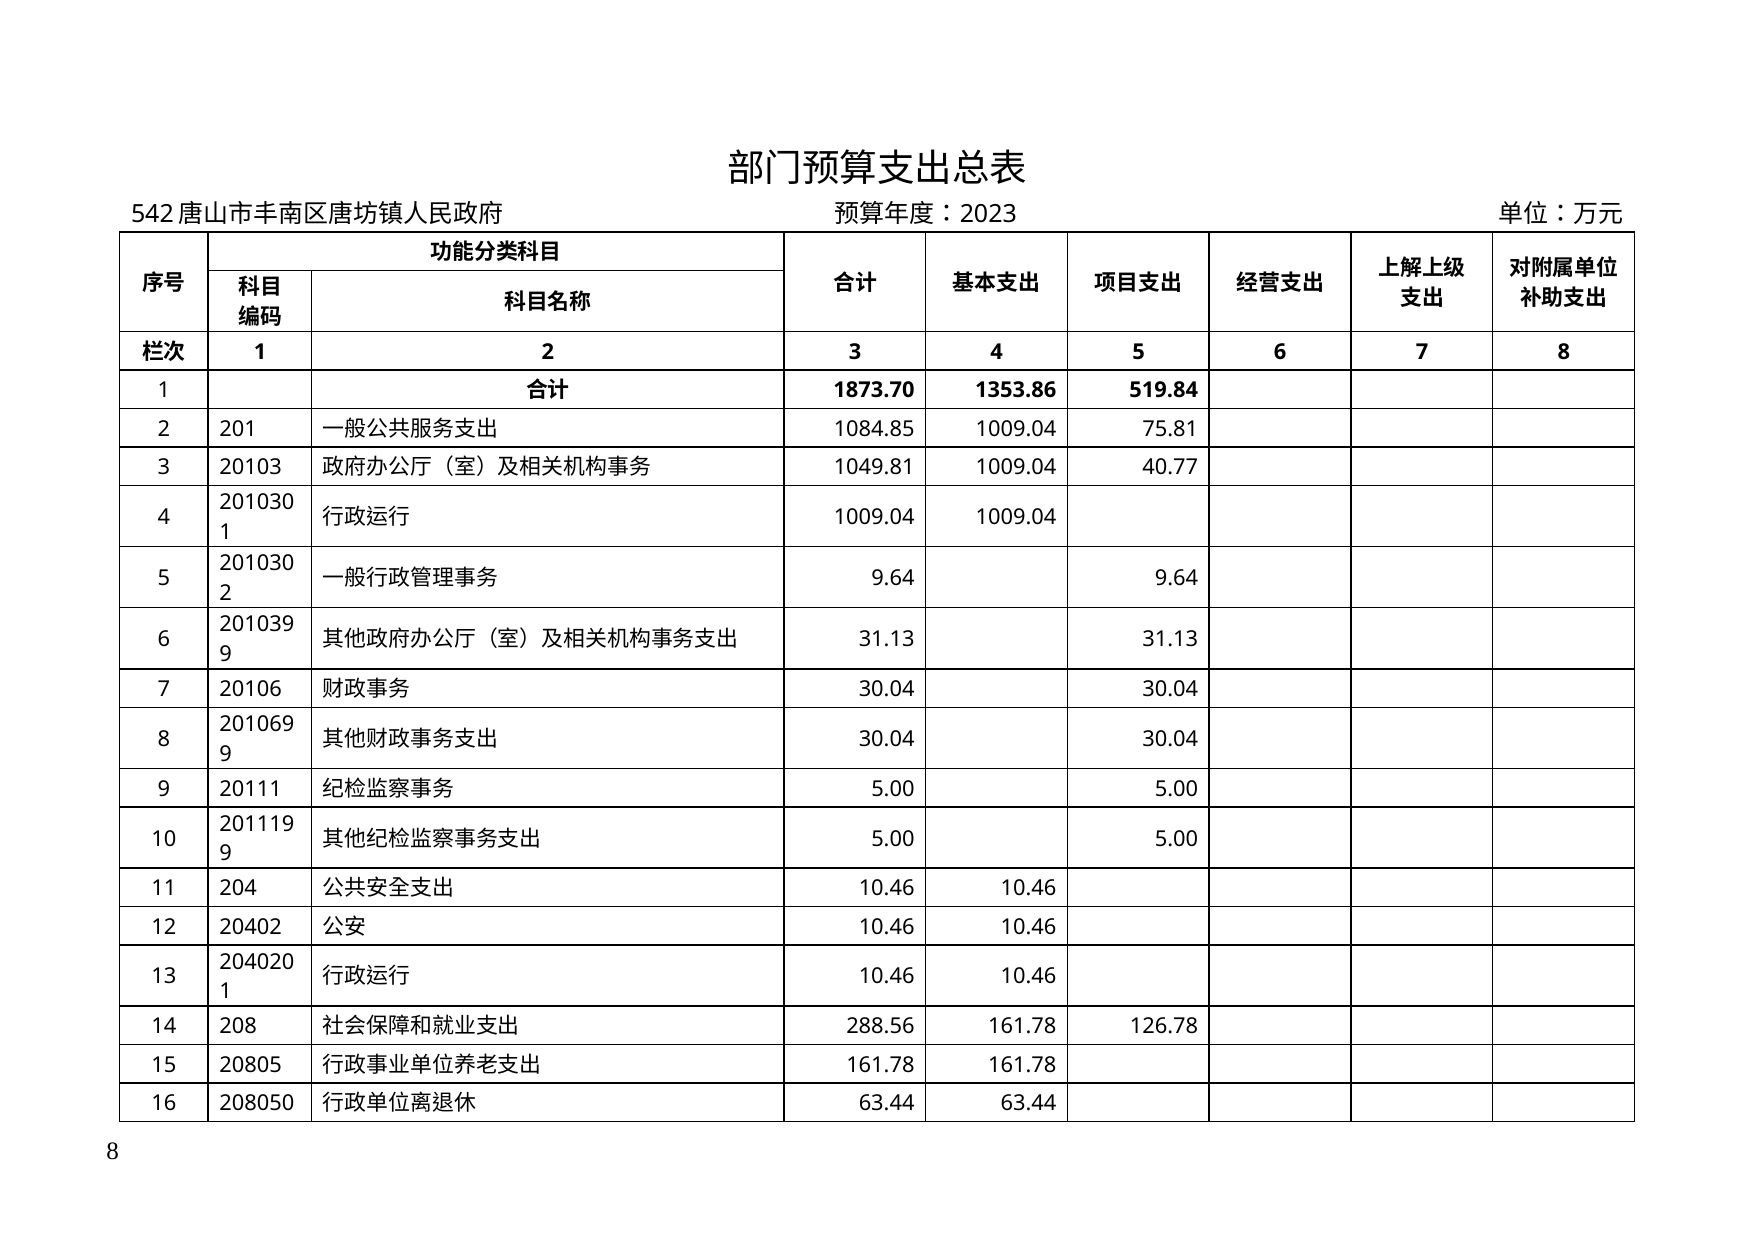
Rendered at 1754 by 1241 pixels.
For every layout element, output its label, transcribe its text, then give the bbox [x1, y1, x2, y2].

table_cell 161.78 [926, 1007, 1067, 1044]
table_cell 161.78 [926, 1045, 1067, 1082]
table_cell [1068, 907, 1208, 944]
table_cell [209, 371, 311, 408]
table_cell 3 [785, 332, 925, 369]
table_cell 合计 [785, 233, 925, 331]
table_cell 财政事务 [312, 670, 783, 706]
table_cell 40.77 [1068, 448, 1208, 484]
table_cell 2 [312, 332, 783, 369]
table_cell [1352, 907, 1492, 944]
table_cell 2010302 [209, 547, 311, 607]
table_cell [1210, 409, 1350, 446]
table_cell 5.00 [785, 769, 925, 806]
table_cell 行政单位离退休 [312, 1084, 783, 1121]
table_cell [1493, 371, 1634, 408]
table_cell 20103 [209, 448, 311, 484]
table_cell 20805 [209, 1045, 311, 1082]
table_cell 公共安全支出 [312, 869, 783, 906]
table_cell [1352, 769, 1492, 806]
table_cell [1210, 608, 1350, 668]
table_cell [1210, 1045, 1350, 1082]
table_cell 上解上级 支出 [1352, 233, 1492, 331]
table_cell 社会保障和就业支出 [312, 1007, 783, 1044]
table_cell [926, 547, 1067, 607]
table_cell [1210, 371, 1350, 408]
table_cell [1210, 486, 1350, 546]
table_cell 1009.04 [926, 486, 1067, 546]
table_cell 9.64 [1068, 547, 1208, 607]
table_cell 126.78 [1068, 1007, 1208, 1044]
table_cell 9 [120, 769, 207, 806]
table_cell [1210, 1084, 1350, 1121]
table_cell 30.04 [1068, 670, 1208, 706]
table_cell [1210, 670, 1350, 706]
table_cell 10.46 [785, 907, 925, 944]
table_cell 一般行政管理事务 [312, 547, 783, 607]
table_cell 288.56 [785, 1007, 925, 1044]
table_cell [1210, 547, 1350, 607]
table_cell [1210, 769, 1350, 806]
table_cell [1352, 448, 1492, 484]
table_cell 科目 编码 [209, 271, 311, 331]
table_cell [1068, 486, 1208, 546]
table_header 单位：万元 [1068, 195, 1634, 231]
table_cell 5.00 [1068, 769, 1208, 806]
table_cell [1493, 1007, 1634, 1044]
table_cell 1084.85 [785, 409, 925, 446]
table_cell [1210, 708, 1350, 768]
table_cell [1210, 808, 1350, 867]
table_cell [1493, 608, 1634, 668]
table_cell 2080501 [209, 1084, 311, 1121]
table_cell [1493, 486, 1634, 546]
table_cell 2010301 [209, 486, 311, 546]
table_cell [1493, 1084, 1634, 1121]
table_cell [1493, 907, 1634, 944]
table_cell [1352, 547, 1492, 607]
table_cell 1 [120, 371, 207, 408]
table_cell 519.84 [1068, 371, 1208, 408]
table_cell 31.13 [785, 608, 925, 668]
table_cell 栏次 [120, 332, 207, 369]
table_cell 3 [120, 448, 207, 484]
table_cell [1493, 409, 1634, 446]
table_cell 31.13 [1068, 608, 1208, 668]
table_cell 7 [1352, 332, 1492, 369]
table_cell 1873.70 [785, 371, 925, 408]
table_cell [1352, 409, 1492, 446]
table_cell [1352, 670, 1492, 706]
table_cell 其他财政事务支出 [312, 708, 783, 768]
table_cell 1049.81 [785, 448, 925, 484]
table_cell [926, 670, 1067, 706]
table_cell 1353.86 [926, 371, 1067, 408]
table_cell [1068, 1045, 1208, 1082]
table_cell [1493, 448, 1634, 484]
table_cell 10.46 [785, 946, 925, 1005]
table_cell [1352, 486, 1492, 546]
table_cell [1493, 808, 1634, 867]
table_cell 208 [209, 1007, 311, 1044]
table_cell [1210, 1007, 1350, 1044]
table_cell 10.46 [785, 869, 925, 906]
table_cell [1068, 1084, 1208, 1121]
table_cell 201 [209, 409, 311, 446]
table_cell [1493, 1045, 1634, 1082]
table_cell [1493, 869, 1634, 906]
table_cell 合计 [312, 371, 783, 408]
table_cell 7 [120, 670, 207, 706]
table_cell [1352, 869, 1492, 906]
table_cell [1352, 1084, 1492, 1121]
table_cell 63.44 [926, 1084, 1067, 1121]
table_cell 1009.04 [926, 448, 1067, 484]
table_cell [1352, 708, 1492, 768]
table_cell [1352, 946, 1492, 1005]
table_cell 功能分类科目 [209, 233, 783, 270]
table_cell 4 [120, 486, 207, 546]
table_cell 14 [120, 1007, 207, 1044]
table_cell [926, 708, 1067, 768]
table_cell 30.04 [785, 670, 925, 706]
table_cell 5.00 [785, 808, 925, 867]
table_cell 科目名称 [312, 271, 783, 331]
table_cell 5 [1068, 332, 1208, 369]
table_cell [1352, 1007, 1492, 1044]
table_cell [1493, 946, 1634, 1005]
table_cell 其他纪检监察事务支出 [312, 808, 783, 867]
table_cell [1352, 608, 1492, 668]
table_cell [1210, 907, 1350, 944]
table_cell 公安 [312, 907, 783, 944]
table_cell 4 [926, 332, 1067, 369]
table_cell 10.46 [926, 946, 1067, 1005]
table_cell 项目支出 [1068, 233, 1208, 331]
table_cell 行政事业单位养老支出 [312, 1045, 783, 1082]
text 部门预算支出总表 [106, 142, 1648, 193]
table_cell [1352, 371, 1492, 408]
table_cell 9.64 [785, 547, 925, 607]
table_cell 基本支出 [926, 233, 1067, 331]
table_cell 12 [120, 907, 207, 944]
table_cell 2 [120, 409, 207, 446]
table_cell 30.04 [1068, 708, 1208, 768]
table_cell 10.46 [926, 869, 1067, 906]
table_cell 11 [120, 869, 207, 906]
table_cell [926, 608, 1067, 668]
table_cell [1493, 547, 1634, 607]
table_cell 2010399 [209, 608, 311, 668]
table_cell 161.78 [785, 1045, 925, 1082]
table_cell 5 [120, 547, 207, 607]
table_cell 1009.04 [785, 486, 925, 546]
table_cell 5.00 [1068, 808, 1208, 867]
table_cell 63.44 [785, 1084, 925, 1121]
table_cell 16 [120, 1084, 207, 1121]
table_cell 经营支出 [1210, 233, 1350, 331]
table_header 预算年度：2023 [785, 195, 1067, 231]
table_cell [926, 808, 1067, 867]
table_cell 15 [120, 1045, 207, 1082]
table_cell 一般公共服务支出 [312, 409, 783, 446]
table_cell [1493, 708, 1634, 768]
table_cell 10.46 [926, 907, 1067, 944]
table_cell 行政运行 [312, 946, 783, 1005]
table_cell 8 [1493, 332, 1634, 369]
table_cell [1210, 448, 1350, 484]
table_cell 序号 [120, 233, 207, 331]
table_cell 30.04 [785, 708, 925, 768]
table_cell 75.81 [1068, 409, 1208, 446]
table_cell 6 [120, 608, 207, 668]
table_cell 2010699 [209, 708, 311, 768]
table_cell 13 [120, 946, 207, 1005]
table_cell 20106 [209, 670, 311, 706]
table_cell 6 [1210, 332, 1350, 369]
table_cell 2040201 [209, 946, 311, 1005]
table_cell 1 [209, 332, 311, 369]
table_cell [1493, 769, 1634, 806]
table_cell [1210, 869, 1350, 906]
table_cell 其他政府办公厅（室）及相关机构事务支出 [312, 608, 783, 668]
table_cell 1009.04 [926, 409, 1067, 446]
table_cell 10 [120, 808, 207, 867]
table_cell [1352, 808, 1492, 867]
table_cell [926, 769, 1067, 806]
table_cell [1493, 670, 1634, 706]
table_cell 204 [209, 869, 311, 906]
table_cell [1068, 946, 1208, 1005]
table_cell [1210, 946, 1350, 1005]
table_cell 对附属单位补助支出 [1493, 233, 1634, 331]
table_cell 2011199 [209, 808, 311, 867]
table_cell 8 [120, 708, 207, 768]
table_cell 20111 [209, 769, 311, 806]
table_cell 纪检监察事务 [312, 769, 783, 806]
table_header 542唐山市丰南区唐坊镇人民政府 [120, 195, 783, 231]
table_cell 20402 [209, 907, 311, 944]
table_cell 行政运行 [312, 486, 783, 546]
table_cell [1068, 869, 1208, 906]
table_cell [1352, 1045, 1492, 1082]
table_cell 政府办公厅（室）及相关机构事务 [312, 448, 783, 484]
